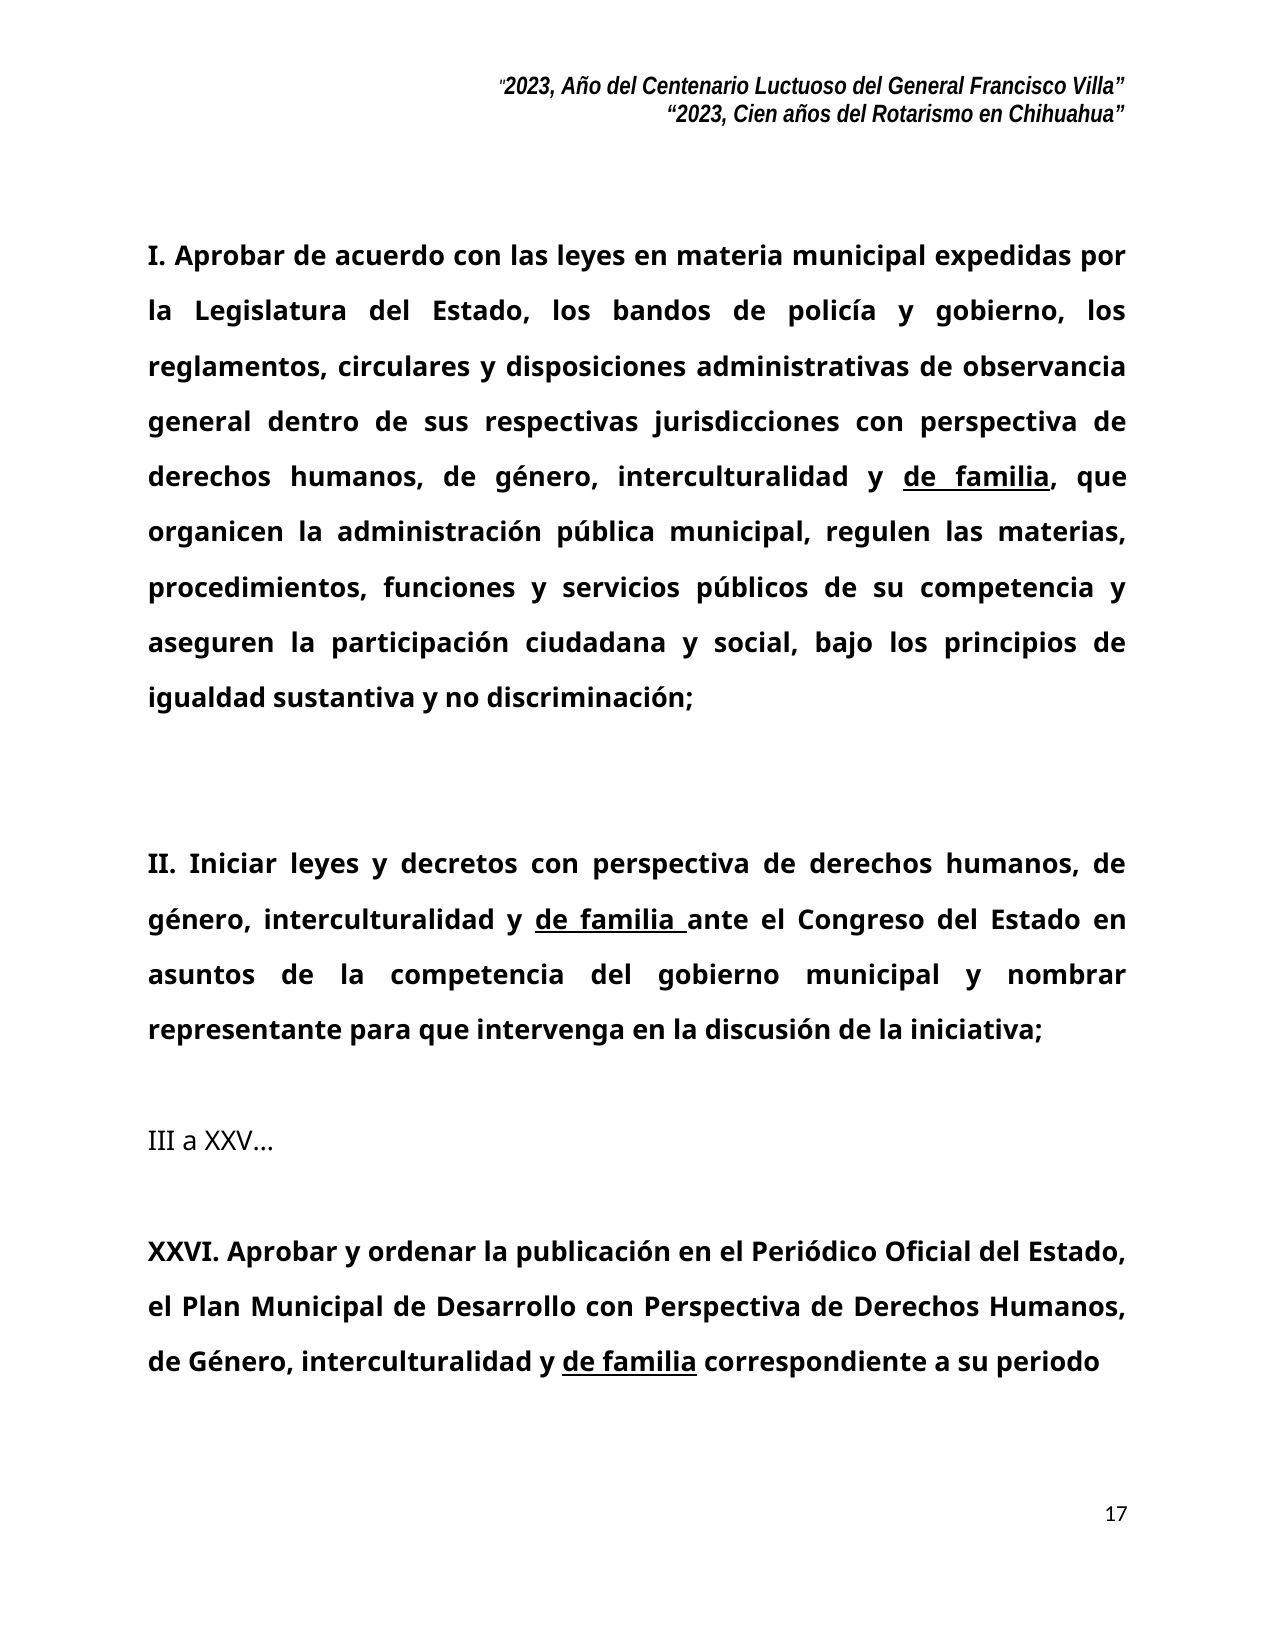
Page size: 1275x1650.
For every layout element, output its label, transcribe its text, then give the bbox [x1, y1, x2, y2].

text III a XXV… [148, 1121, 1127, 1158]
text XXVI. Aprobar y ordenar la publicación en el Periódico Oficial del Estado, el Plan Municipal de Desarrollo con Perspectiva de Derechos Humanos, de Género, interculturalidad y de familia correspondiente a su periodo [148, 1232, 1127, 1379]
text I. Aprobar de acuerdo con las leyes en materia municipal expedidas por la Legislatura del Estado, los bandos de policía y gobierno, los reglamentos, circulares y disposiciones administrativas de observancia general dentro de sus respectivas jurisdicciones con perspectiva de derechos humanos, de género, interculturalidad y de familia, que organicen la administración pública municipal, regulen las materias, procedimientos, funciones y servicios públicos de su competencia y aseguren la participación ciudadana y social, bajo los principios de igualdad sustantiva y no discriminación; [148, 236, 1127, 716]
text II. Iniciar leyes y decretos con perspectiva de derechos humanos, de género, interculturalidad y de familia ante el Congreso del Estado en asuntos de la competencia del gobierno municipal y nombrar representante para que intervenga en la discusión de la iniciativa; [148, 845, 1127, 1048]
